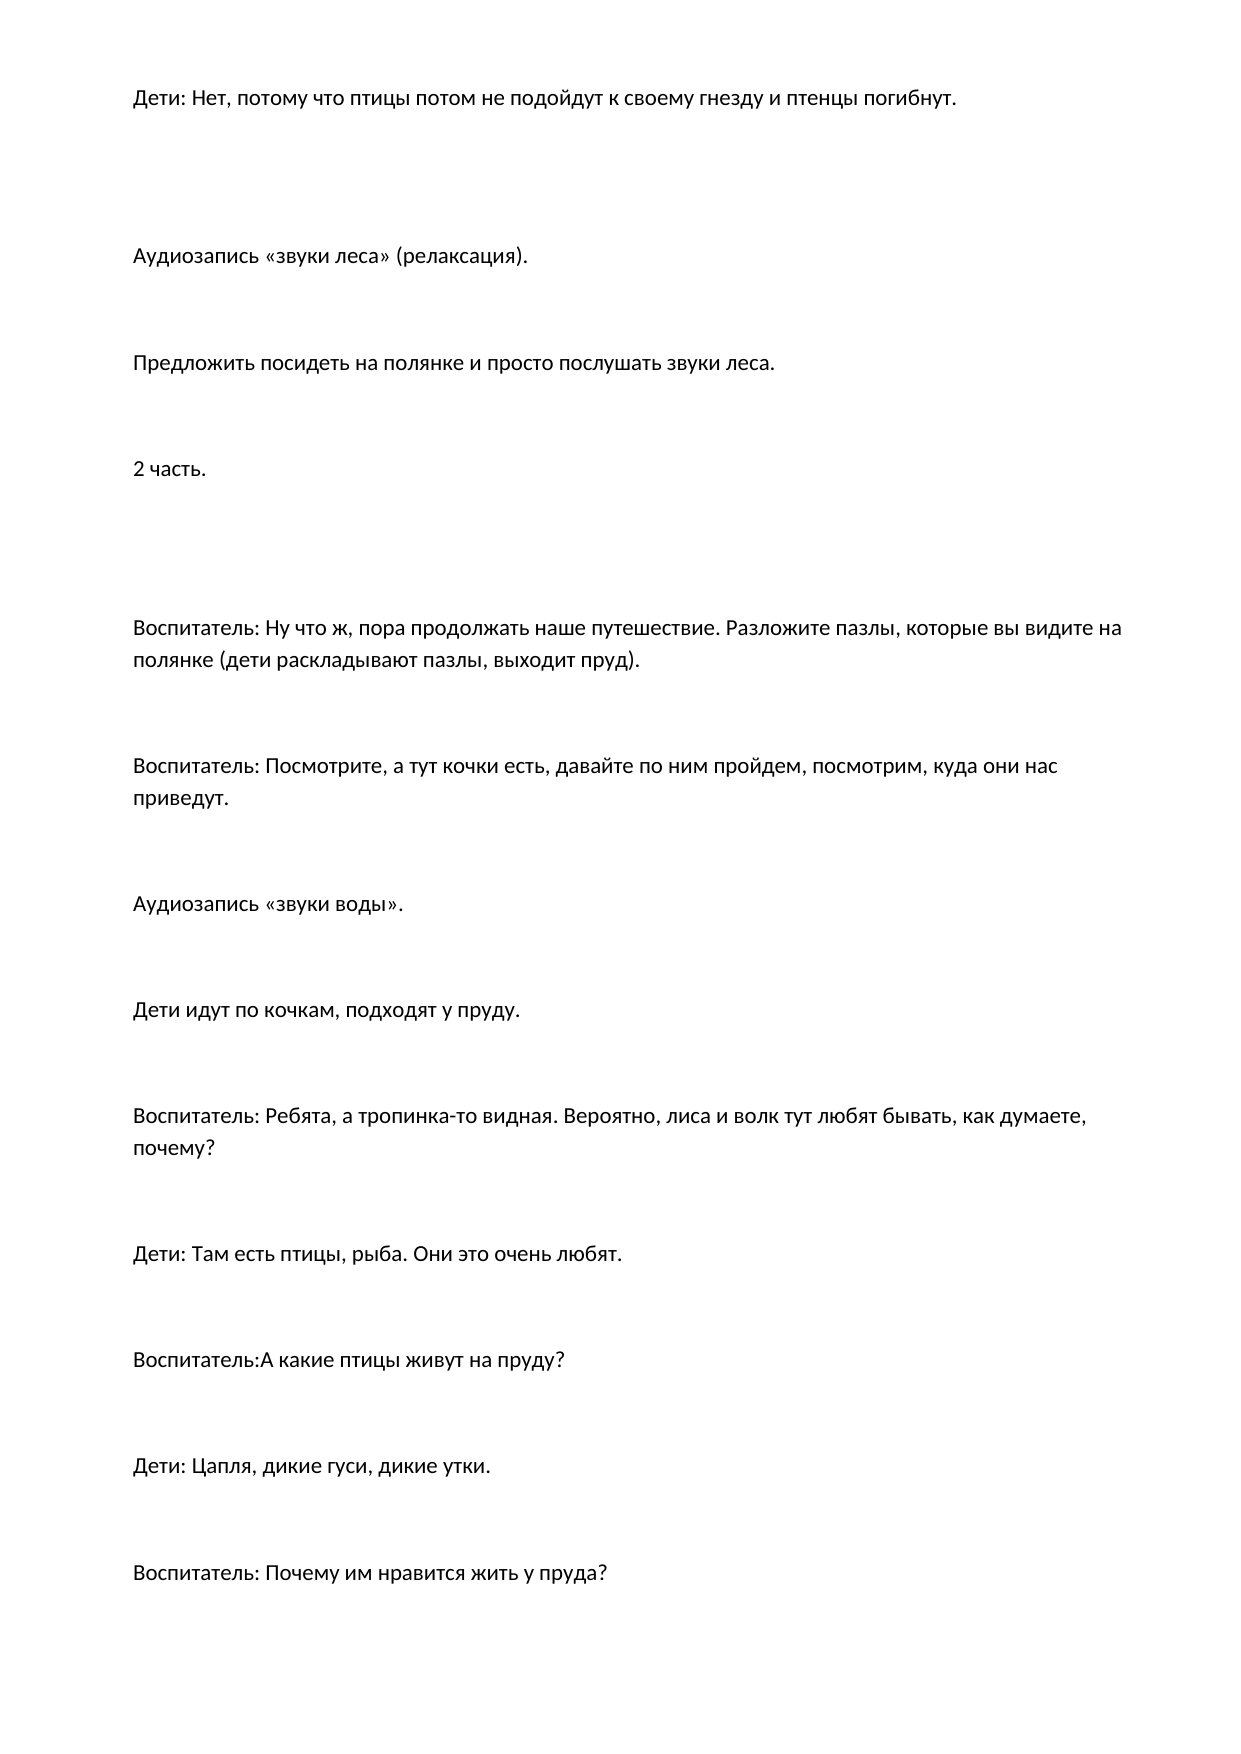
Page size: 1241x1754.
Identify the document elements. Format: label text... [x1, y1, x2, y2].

text Дети идут по кочкам, подходят у пруду. [133, 995, 1152, 1023]
text Воспитатель: Ребята, а тропинка-то видная. Вероятно, лиса и волк тут любят бывать, как думаете, почему? [133, 1101, 1152, 1162]
text Аудиозапись «звуки воды». [133, 889, 1152, 917]
text Воспитатель: Посмотрите, а тут кочки есть, давайте по ним пройдем, посмотрим, куда они нас приведут. [133, 751, 1152, 811]
text Дети: Нет, потому что птицы потом не подойдут к своему гнезду и птенцы погибнут. [133, 83, 1152, 111]
text Дети: Цапля, дикие гуси, дикие утки. [133, 1452, 1152, 1480]
text Воспитатель: Почему им нравится жить у пруда? [133, 1558, 1152, 1586]
text Воспитатель: Ну что ж, пора продолжать наше путешествие. Разложите пазлы, которые вы видите на полянке (дети раскладывают пазлы, выходит пруд). [133, 613, 1152, 673]
text Предложить посидеть на полянке и просто послушать звуки леса. [133, 348, 1152, 376]
text Воспитатель:А какие птицы живут на пруду? [133, 1346, 1152, 1374]
text Аудиозапись «звуки леса» (релаксация). [133, 242, 1152, 270]
text Дети: Там есть птицы, рыба. Они это очень любят. [133, 1239, 1152, 1268]
text 2 часть. [133, 454, 1152, 482]
